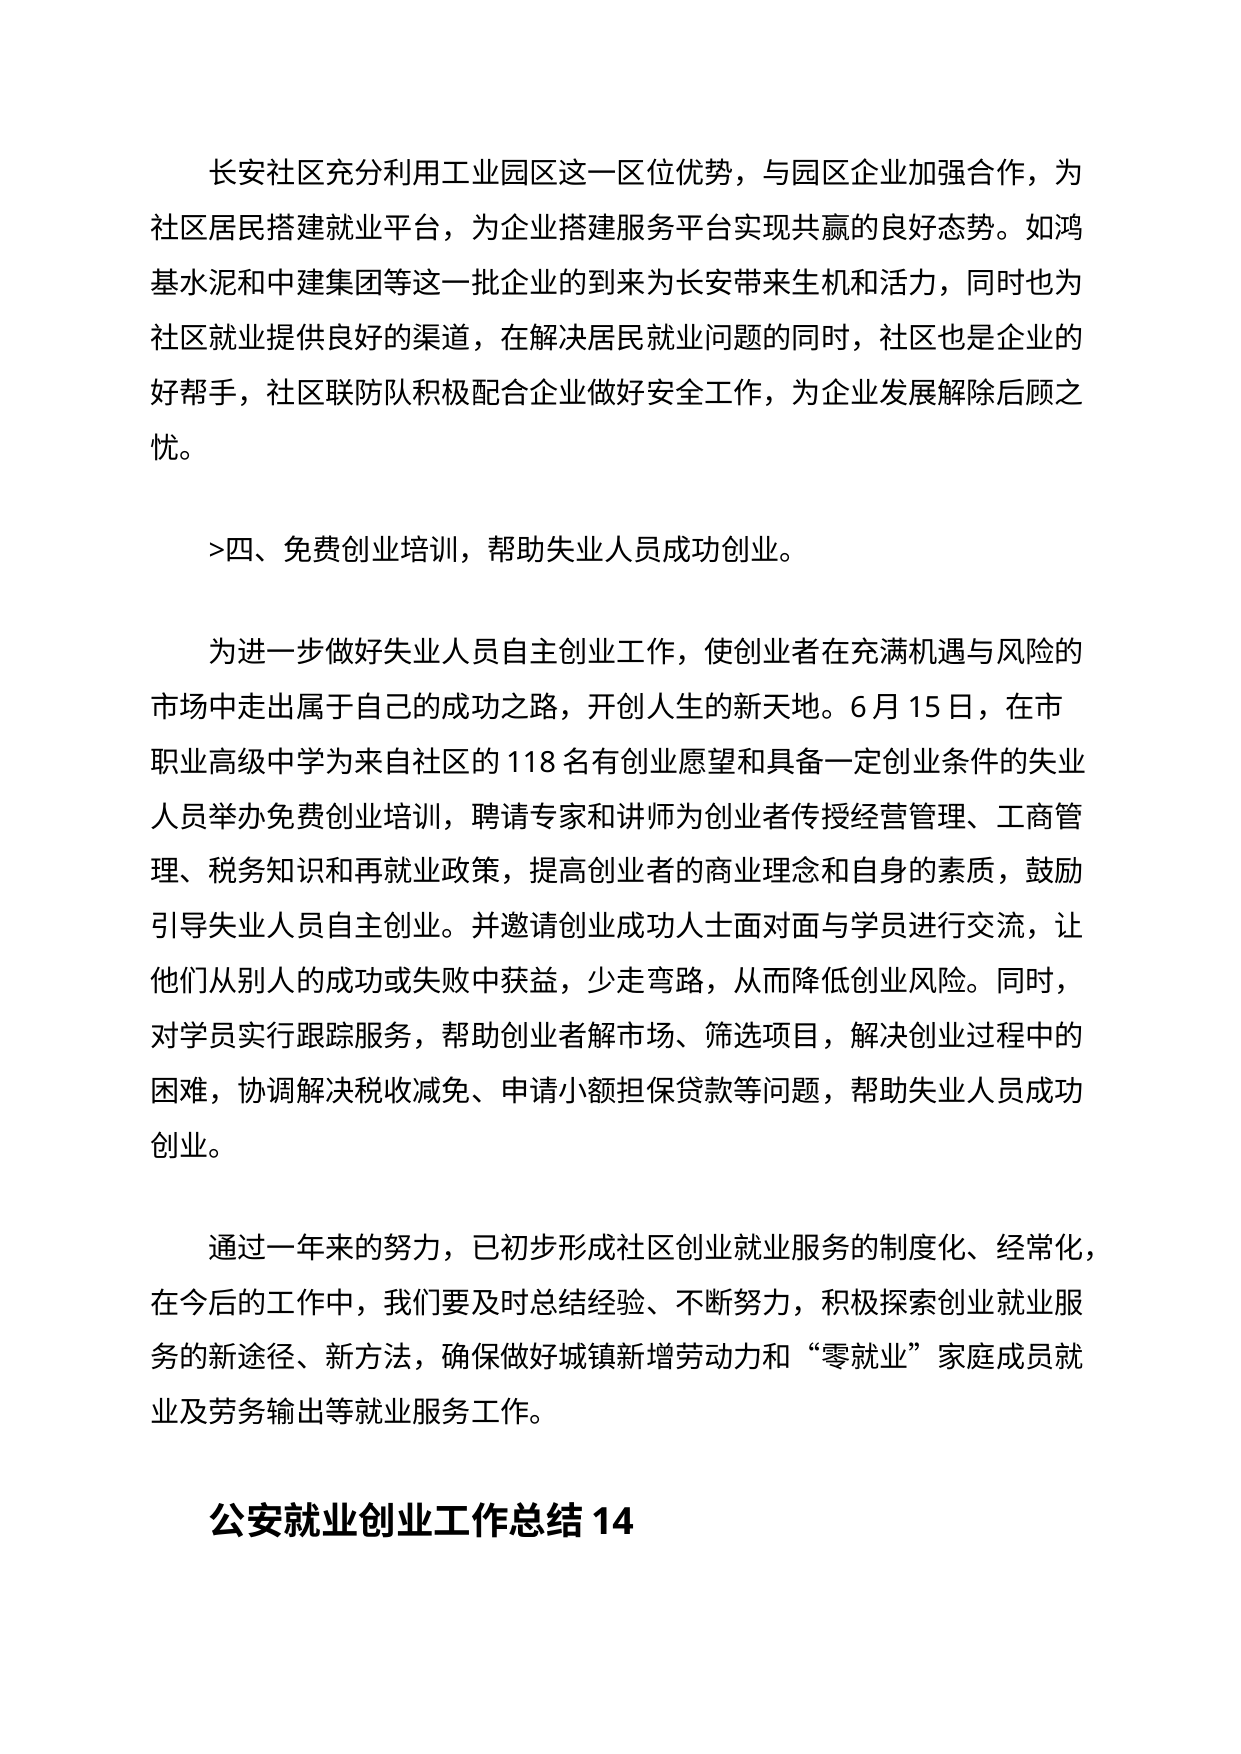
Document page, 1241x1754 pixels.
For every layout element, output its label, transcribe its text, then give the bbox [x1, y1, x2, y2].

text 通过一年来的努力，已初步形成社区创业就业服务的制度化、经常化，在今后的工作中，我们要及时总结经验、不断努力，积极探索创业就业服务的新途径、新方法，确保做好城镇新增劳动力和“零就业”家庭成员就业及劳务输出等就业服务工作。 [150, 1224, 1090, 1431]
text 长安社区充分利用工业园区这一区位优势，与园区企业加强合作，为社区居民搭建就业平台，为企业搭建服务平台实现共赢的良好态势。如鸿基水泥和中建集团等这一批企业的到来为长安带来生机和活力，同时也为社区就业提供良好的渠道，在解决居民就业问题的同时，社区也是企业的好帮手，社区联防队积极配合企业做好安全工作，为企业发展解除后顾之忧。 [150, 150, 1090, 467]
text >四、免费创业培训，帮助失业人员成功创业。 [150, 526, 1090, 569]
text 公安就业创业工作总结14 [150, 1491, 1090, 1545]
text 为进一步做好失业人员自主创业工作，使创业者在充满机遇与风险的市场中走出属于自己的成功之路，开创人生的新天地。6月15日，在市职业高级中学为来自社区的118名有创业愿望和具备一定创业条件的失业人员举办免费创业培训，聘请专家和讲师为创业者传授经营管理、工商管理、税务知识和再就业政策，提高创业者的商业理念和自身的素质，鼓励引导失业人员自主创业。并邀请创业成功人士面对面与学员进行交流，让他们从别人的成功或失败中获益，少走弯路，从而降低创业风险。同时，对学员实行跟踪服务，帮助创业者解市场、筛选项目，解决创业过程中的困难，协调解决税收减免、申请小额担保贷款等问题，帮助失业人员成功创业。 [150, 628, 1090, 1165]
